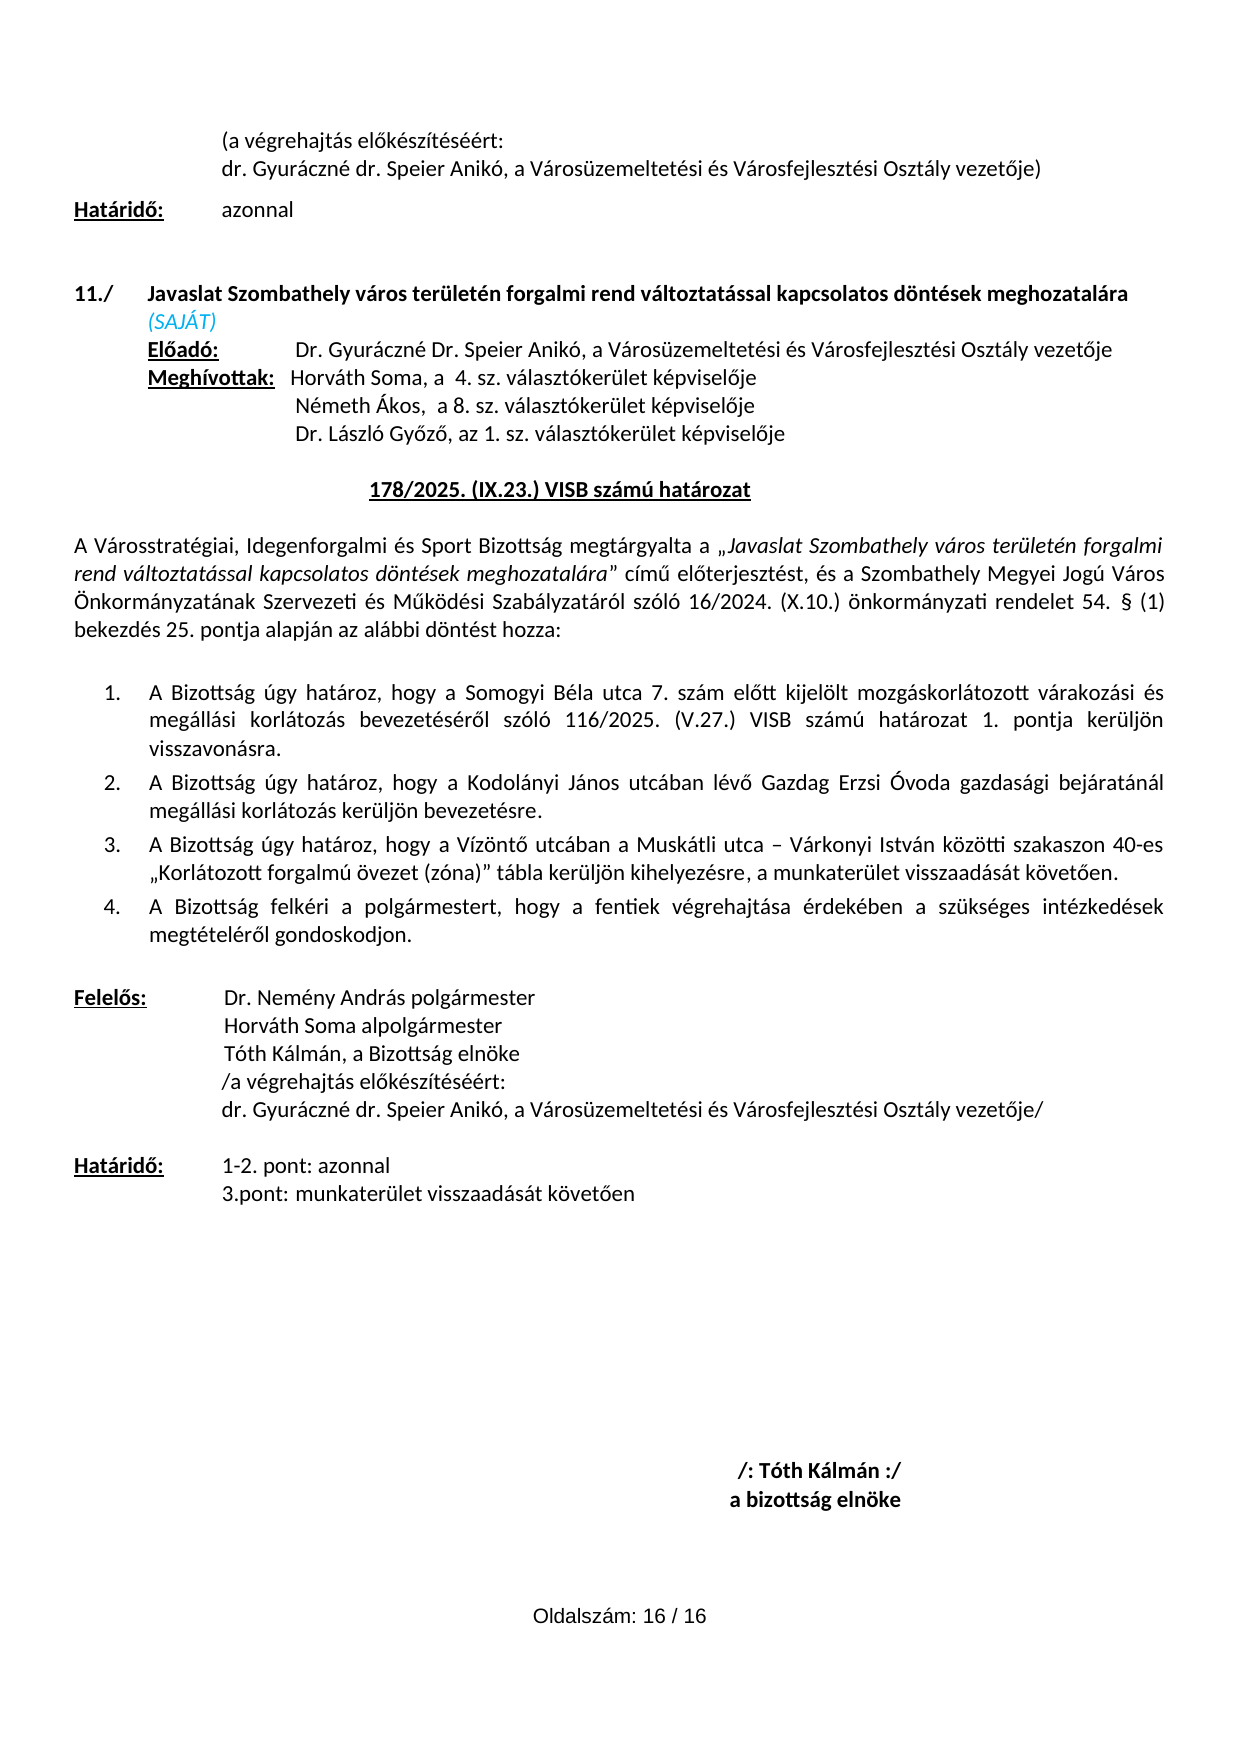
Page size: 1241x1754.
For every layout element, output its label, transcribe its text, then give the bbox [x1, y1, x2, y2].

text Horváth Soma alpolgármester [74, 1011, 1165, 1039]
text (a végrehajtás előkészítéséért: [74, 126, 1165, 154]
text Dr. László Győző, az 1. sz. választókerület képviselője [221, 419, 1165, 447]
list A Bizottság felkéri a polgármestert, hogy a fentiek végrehajtása érdekében a szükséges intézkedések megtételéről gondoskodjon. [103, 892, 1165, 948]
text dr. Gyuráczné dr. Speier Anikó, a Városüzemeltetési és Városfejlesztési Osztály vezetője) [74, 154, 1165, 182]
text Meghívottak: Horváth Soma, a 4. sz. választókerület képviselője [74, 363, 1165, 391]
text A Városstratégiai, Idegenforgalmi és Sport Bizottság megtárgyalta a „Javaslat Szombathely város területén forgalmi rend változtatással kapcsolatos döntések meghozatalára” című előterjesztést, és a Szombathely Megyei Jogú Város Önkormányzatának Szervezeti és Működési Szabályzatáról szóló 16/2024. (X.10.) önkormányzati rendelet 54. § (1) bekezdés 25. pontja alapján az alábbi döntést hozza: [74, 531, 1165, 643]
text Határidő: azonnal [74, 195, 1165, 223]
text Felelős: Dr. Nemény András polgármester [74, 983, 1165, 1011]
text Határidő: 1-2. pont: azonnal [74, 1151, 1165, 1179]
text a bizottság elnöke [443, 1485, 1165, 1513]
text /a végrehajtás előkészítéséért: [221, 1067, 1165, 1095]
text Németh Ákos, a 8. sz. választókerület képviselője [221, 391, 1165, 419]
text /: Tóth Kálmán :/ [664, 1457, 1165, 1485]
text Tóth Kálmán, a Bizottság elnöke [74, 1039, 1165, 1067]
text dr. Gyuráczné dr. Speier Anikó, a Városüzemeltetési és Városfejlesztési Osztály vezetője/ [221, 1095, 1165, 1123]
list A Bizottság úgy határoz, hogy a Vízöntő utcában a Muskátli utca – Várkonyi István közötti szakaszon 40-es „Korlátozott forgalmú övezet (zóna)” tábla kerüljön kihelyezésre, a munkaterület visszaadását követően. [103, 830, 1165, 886]
list A Bizottság úgy határoz, hogy a Kodolányi János utcában lévő Gazdag Erzsi Óvoda gazdasági bejáratánál megállási korlátozás kerüljön bevezetésre. [103, 768, 1165, 824]
text Előadó: Dr. Gyuráczné Dr. Speier Anikó, a Városüzemeltetési és Városfejlesztési Osztály vezetője [147, 335, 1165, 363]
text 11./ Javaslat Szombathely város területén forgalmi rend változtatással kapcsolatos döntések meghozatalára (SAJÁT) [74, 279, 1165, 335]
text 178/2025. (IX.23.) VISB számú határozat [368, 475, 1165, 503]
list A Bizottság úgy határoz, hogy a Somogyi Béla utca 7. szám előtt kijelölt mozgáskorlátozott várakozási és megállási korlátozás bevezetéséről szóló 116/2025. (V.27.) VISB számú határozat 1. pontja kerüljön visszavonásra. [103, 678, 1165, 762]
text 3.pont: munkaterület visszaadását követően [74, 1179, 1165, 1207]
